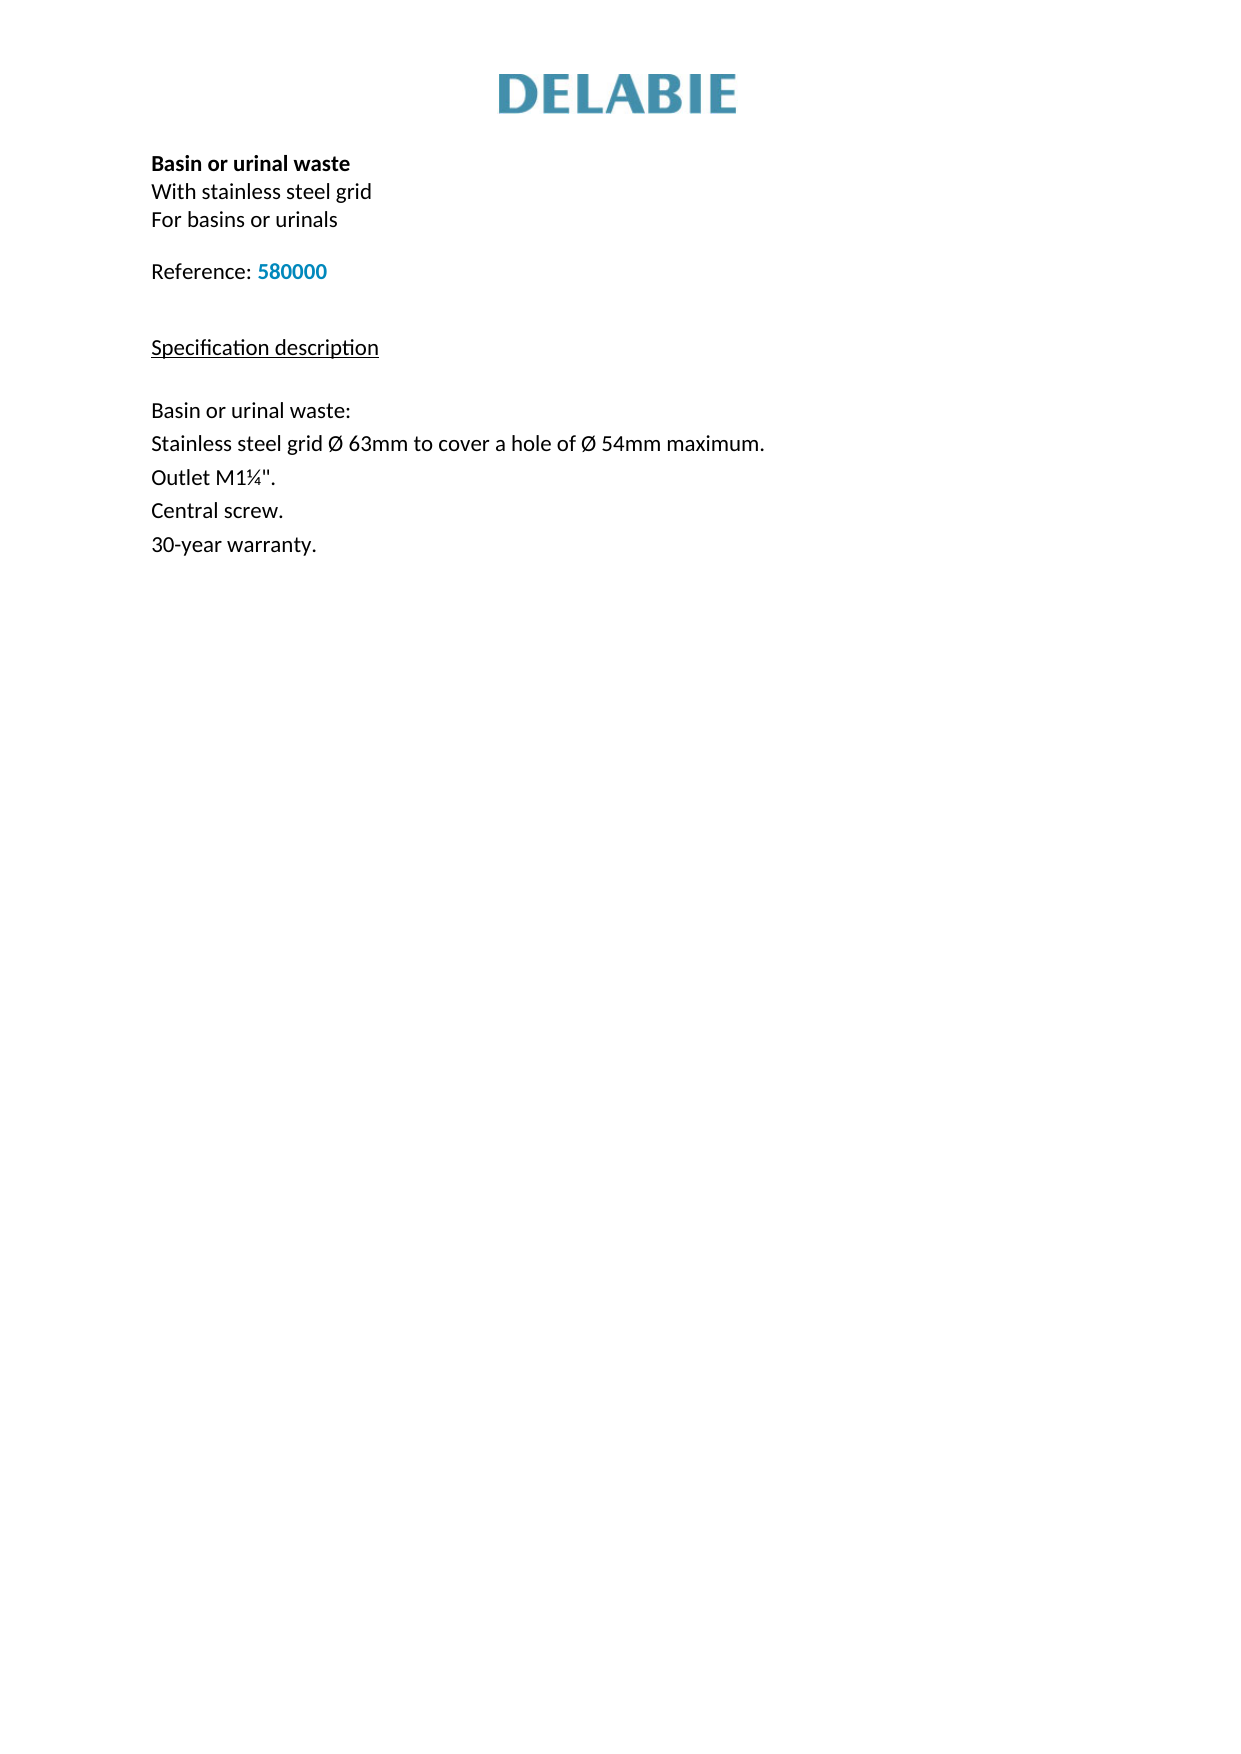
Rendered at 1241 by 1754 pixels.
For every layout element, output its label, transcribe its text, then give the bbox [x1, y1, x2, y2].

text Outlet M1¼". [151, 463, 1084, 491]
text Specification description [151, 333, 1084, 361]
text Reference: 580000 [151, 257, 1084, 285]
text Basin or urinal waste: [151, 396, 1084, 424]
text With stainless steel grid [151, 177, 1084, 205]
picture [497, 74, 738, 114]
text 30-year warranty. [151, 530, 1084, 558]
text Stainless steel grid Ø 63mm to cover a hole of Ø 54mm maximum. [151, 429, 1084, 458]
text For basins or urinals [151, 205, 1084, 233]
text Basin or urinal waste [151, 149, 1084, 177]
text Central screw. [151, 497, 1084, 525]
